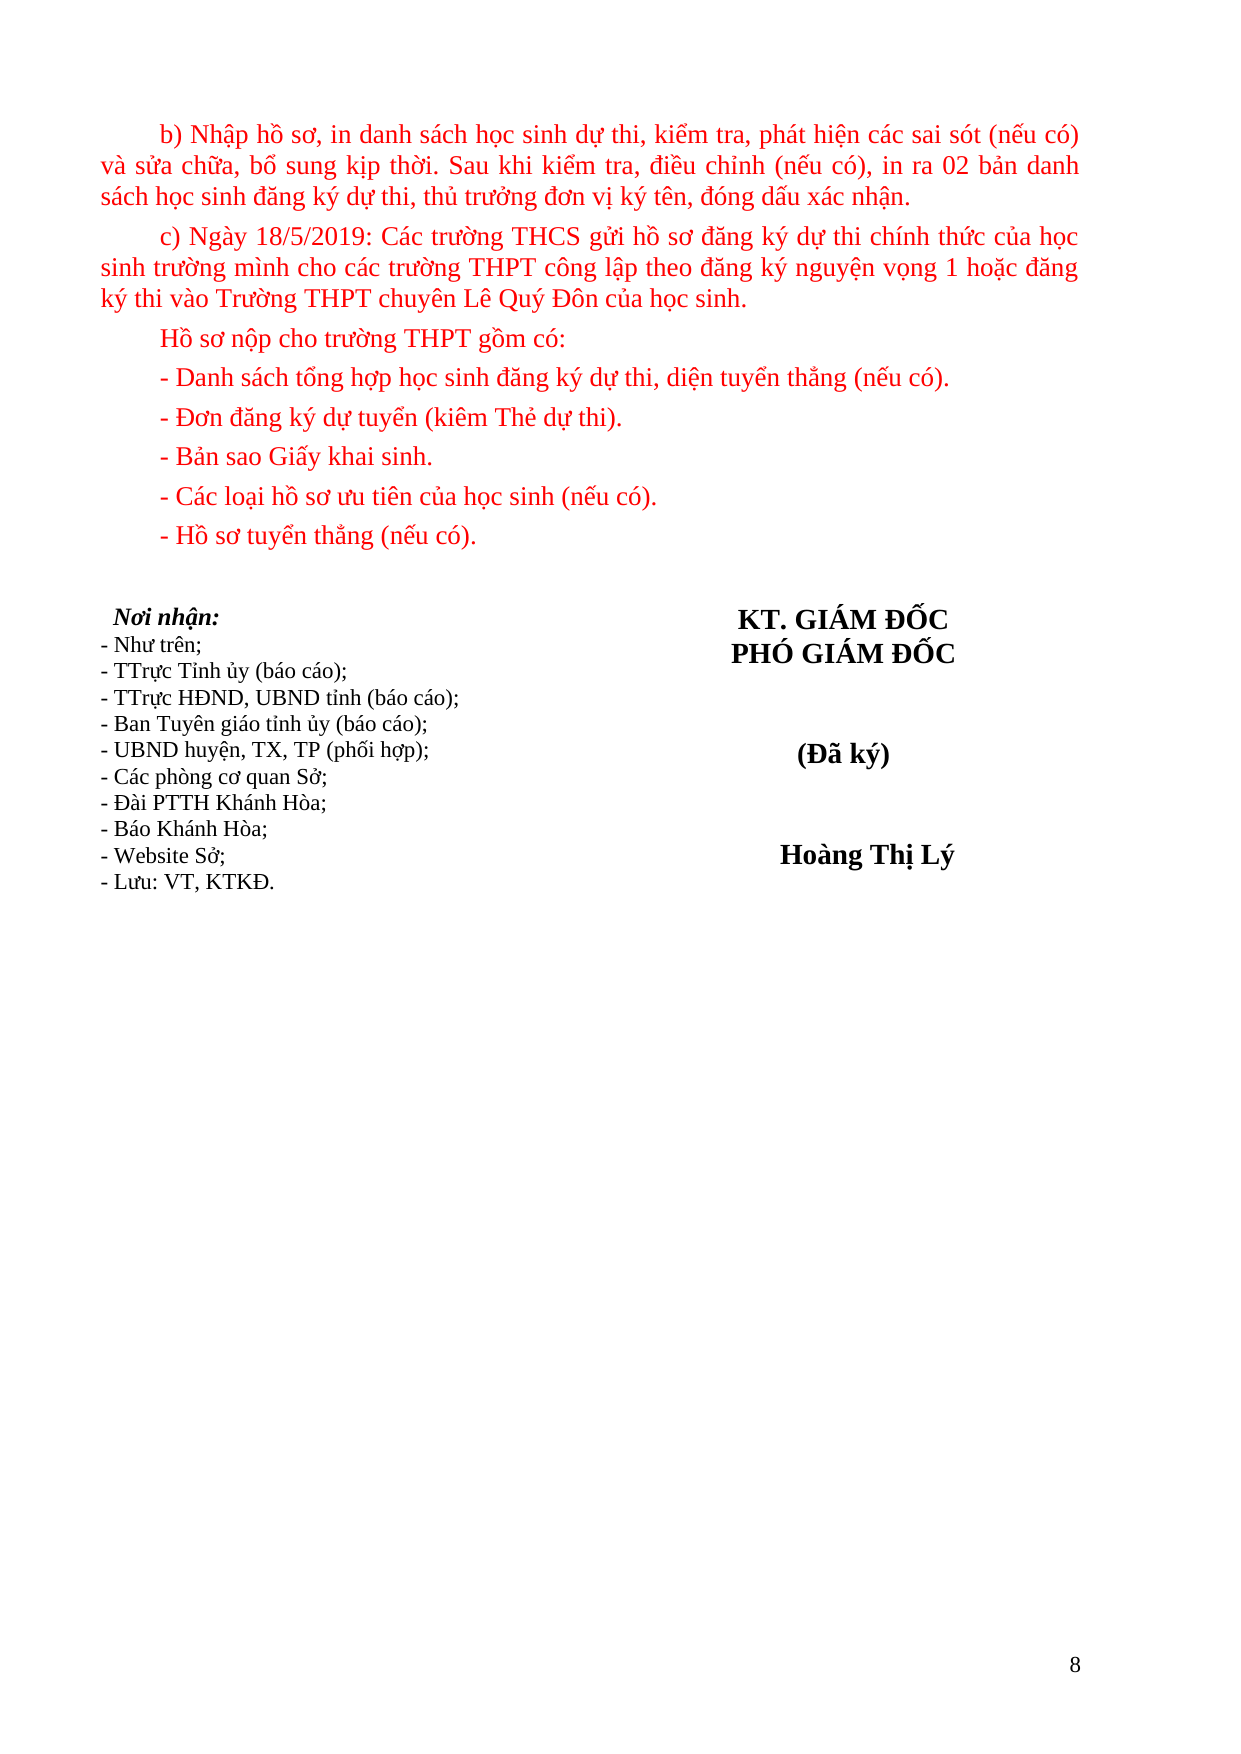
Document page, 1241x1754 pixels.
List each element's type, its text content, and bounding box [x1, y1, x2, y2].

text - Hồ sơ tuyển thẳng (nếu có). [100, 519, 1081, 550]
text - Các loại hồ sơ ưu tiên của học sinh (nếu có). [100, 479, 1081, 511]
text - Danh sách tổng hợp học sinh đăng ký dự thi, diện tuyển thẳng (nếu có). [100, 361, 1081, 392]
text b) Nhập hồ sơ, in danh sách học sinh dự thi, kiểm tra, phát hiện các sai sót (nếu có) và sửa chữa, bổ sung kịp thời. Sau khi kiểm tra, điều chỉnh (nếu có), in ra 02 bản danh sách học sinh đăng ký dự thi, thủ trưởng đơn vị ký tên, đóng dấu xác nhận. [100, 118, 1081, 212]
text Hồ sơ nộp cho trường THPT gồm có: [100, 322, 1081, 353]
table_header KT. GIÁM ĐỐC PHÓ GIÁM ĐỐC (Đã ký) Hoàng Thị Lý [603, 602, 1084, 894]
text c) Ngày 18/5/2019: Các trường THCS gửi hồ sơ đăng ký dự thi chính thức của học sinh trường mình cho các trường THPT công lập theo đăng ký nguyện vọng 1 hoặc đăng ký thi vào Trường THPT chuyên Lê Quý Đôn của học sinh. [100, 220, 1081, 313]
text - Đơn đăng ký dự tuyển (kiêm Thẻ dự thi). [100, 401, 1081, 432]
text - Bản sao Giấy khai sinh. [100, 440, 1081, 471]
table_header Nơi nhận: - Như trên; - TTrực Tỉnh ủy (báo cáo); - TTrực HĐND, UBND tỉnh (báo cáo); - Ban Tuyên giáo tỉnh ủy (báo cáo); - UBND huyện, TX, TP (phối hợp); - Các phòng cơ quan Sở; - Đài PTTH Khánh Hòa; - Báo Khánh Hòa; - Website Sở; - Lưu: VT, KTKĐ. [89, 602, 602, 894]
